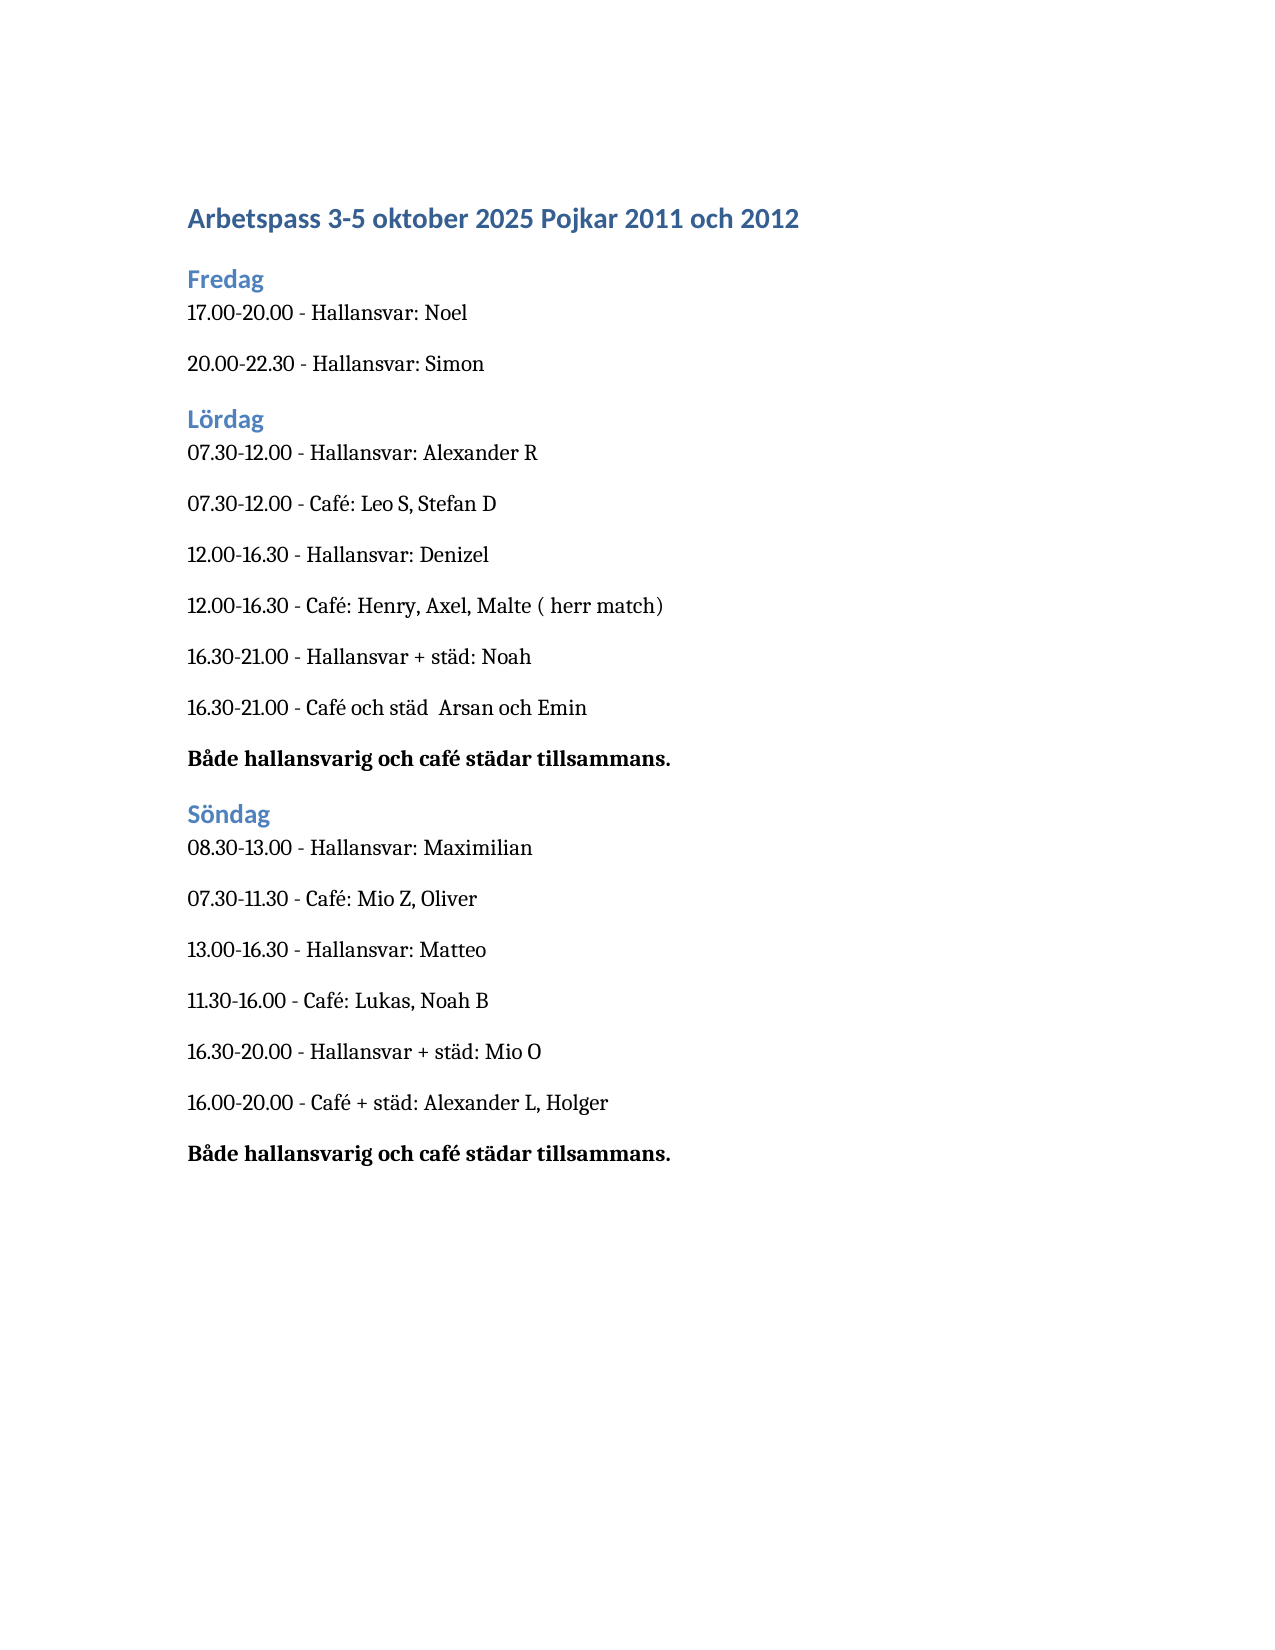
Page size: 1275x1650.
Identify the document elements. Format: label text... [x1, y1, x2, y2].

text 07.30-11.30 - Café: Mio Z, Oliver [187, 886, 1087, 912]
text 13.00-16.30 - Hallansvar: Matteo [187, 937, 1087, 963]
text Både hallansvarig och café städar tillsammans. [187, 1141, 1087, 1167]
text 16.30-21.00 - Café och städ Arsan och Emin [187, 695, 1087, 721]
subtitle Lördag [187, 402, 1087, 435]
subtitle Söndag [187, 797, 1087, 830]
text 20.00-22.30 - Hallansvar: Simon [187, 351, 1087, 377]
subtitle Fredag [187, 262, 1087, 295]
text Både hallansvarig och café städar tillsammans. [187, 746, 1087, 772]
text 07.30-12.00 - Hallansvar: Alexander R [187, 440, 1087, 466]
text 16.30-20.00 - Hallansvar + städ: Mio O [187, 1039, 1087, 1065]
text 16.00-20.00 - Café + städ: Alexander L, Holger [187, 1090, 1087, 1116]
text 17.00-20.00 - Hallansvar: Noel [187, 300, 1087, 326]
text 07.30-12.00 - Café: Leo S, Stefan D [187, 491, 1087, 517]
text 12.00-16.30 - Hallansvar: Denizel [187, 542, 1087, 568]
text 11.30-16.00 - Café: Lukas, Noah B [187, 988, 1087, 1014]
text 08.30-13.00 - Hallansvar: Maximilian [187, 835, 1087, 861]
subtitle Arbetspass 3-5 oktober 2025 Pojkar 2011 och 2012 [187, 200, 1087, 236]
text 12.00-16.30 - Café: Henry, Axel, Malte ( herr match) [187, 593, 1087, 619]
text 16.30-21.00 - Hallansvar + städ: Noah [187, 644, 1087, 670]
